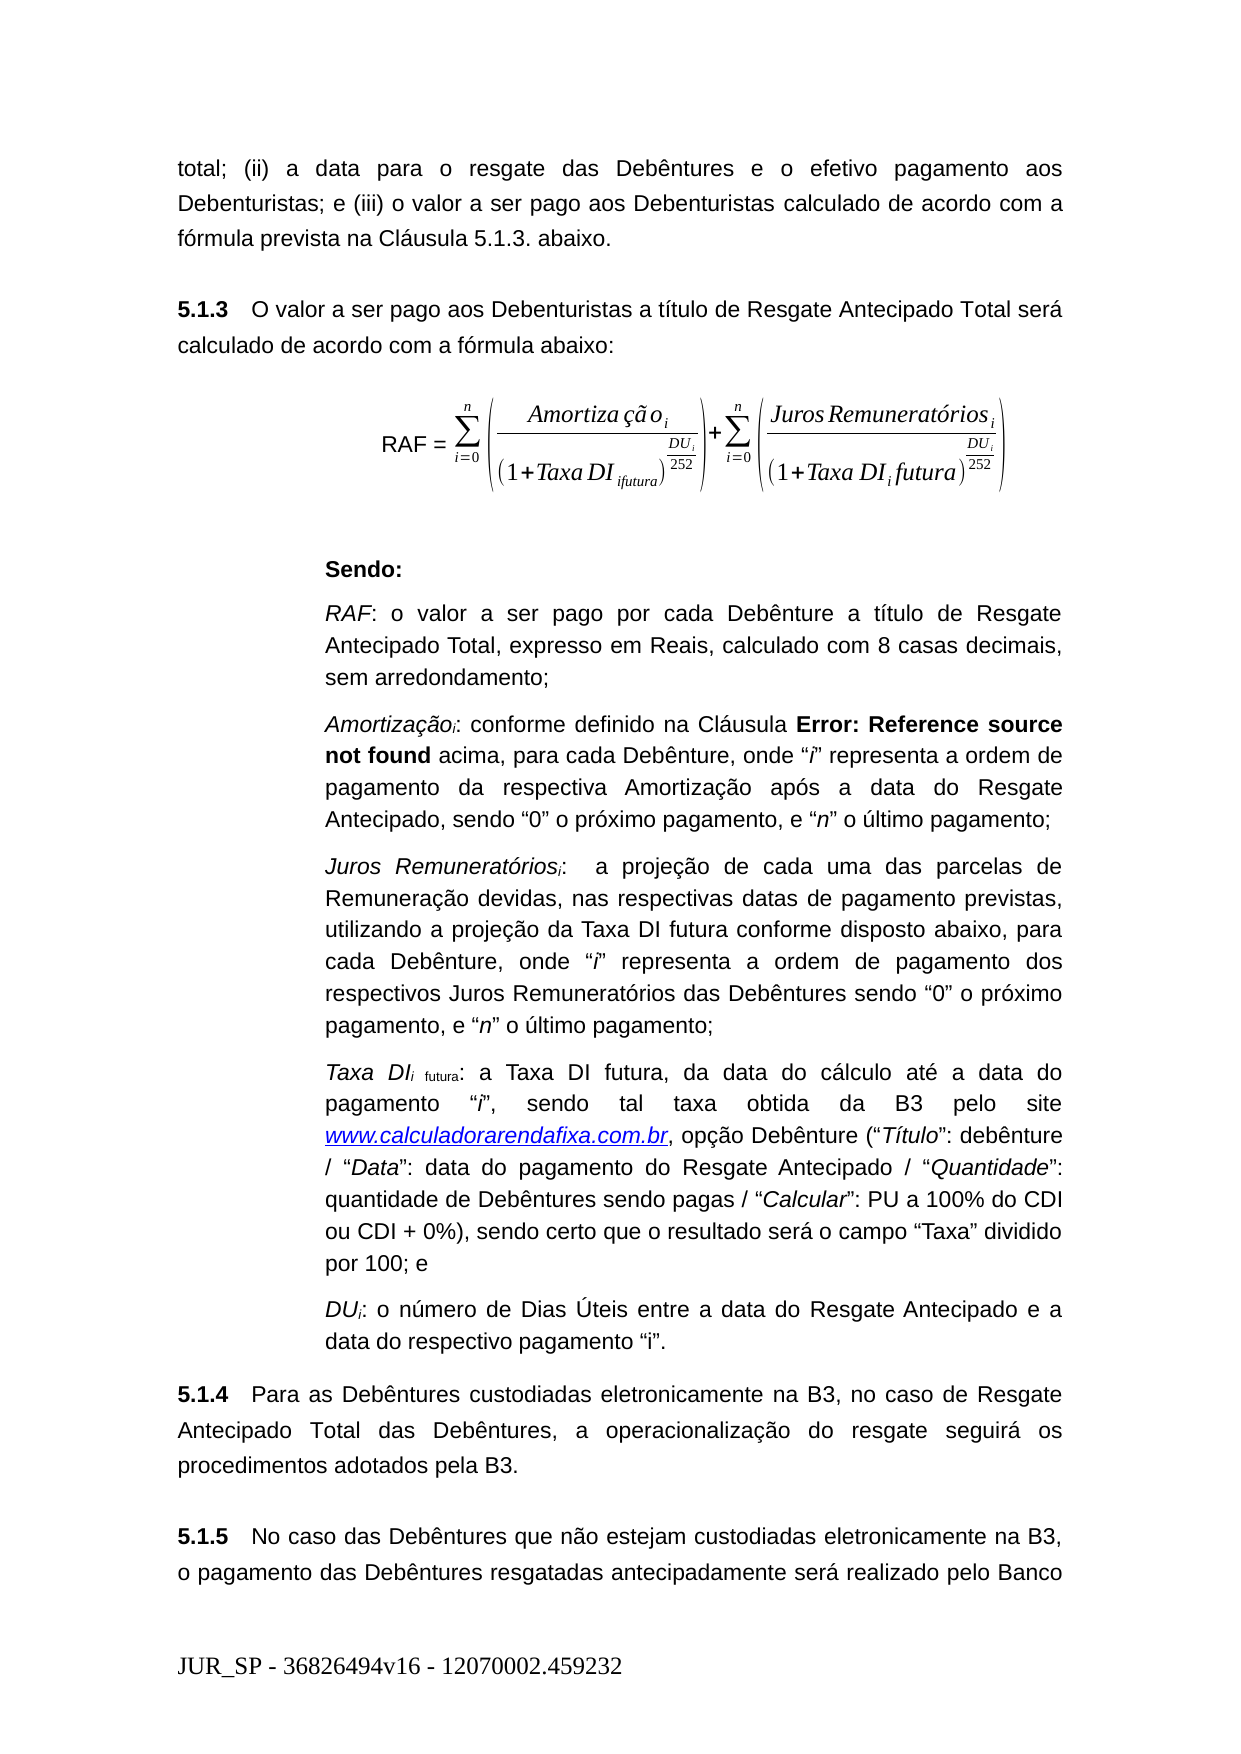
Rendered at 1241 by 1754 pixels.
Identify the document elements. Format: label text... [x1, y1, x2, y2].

text 5.1.4 Para as Debêntures custodiadas eletronicamente na B3, no caso de Resgate Antecipado Total das Debêntures, a operacionalização do resgate seguirá os procedimentos adotados pela B3. [177, 1374, 1063, 1481]
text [177, 1516, 1063, 1587]
list DUi: o número de Dias Úteis entre a data do Resgate Antecipado e a data do respectivo pagamento “i”. [325, 1296, 1063, 1354]
list Juros Remuneratóriosi: a projeção de cada uma das parcelas de Remuneração devidas, nas respectivas datas de pagamento previstas, utilizando a projeção da Taxa DI futura conforme disposto abaixo, para cada Debênture, onde “i” representa a ordem de pagamento dos respectivos Juros Remuneratórios das Debêntures sendo “0” o próximo pagamento, e “n” o último pagamento; [325, 853, 1063, 1038]
list Taxa DIi futura: a Taxa DI futura, da data do cálculo até a data do pagamento “i”, sendo tal taxa obtida da B3 pelo site www.calculadorarendafixa.com.br, opção Debênture (“Título”: debênture / “Data”: data do pagamento do Resgate Antecipado / “Quantidade”: quantidade de Debêntures sendo pagas / “Calcular”: PU a 100% do CDI ou CDI + 0%), sendo certo que o resultado será o campo “Taxa” dividido por 100; e [325, 1058, 1063, 1276]
list RAF: o valor a ser pago por cada Debênture a título de Resgate Antecipado Total, expresso em Reais, calculado com 8 casas decimais, sem arredondamento; [325, 600, 1063, 691]
text 5.1.3 O valor a ser pago aos Debenturistas a título de Resgate Antecipado Total será calculado de acordo com a fórmula abaixo: [177, 289, 1063, 360]
list Sendo: [325, 556, 1063, 582]
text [177, 148, 1063, 254]
list RAF = [325, 396, 1063, 494]
